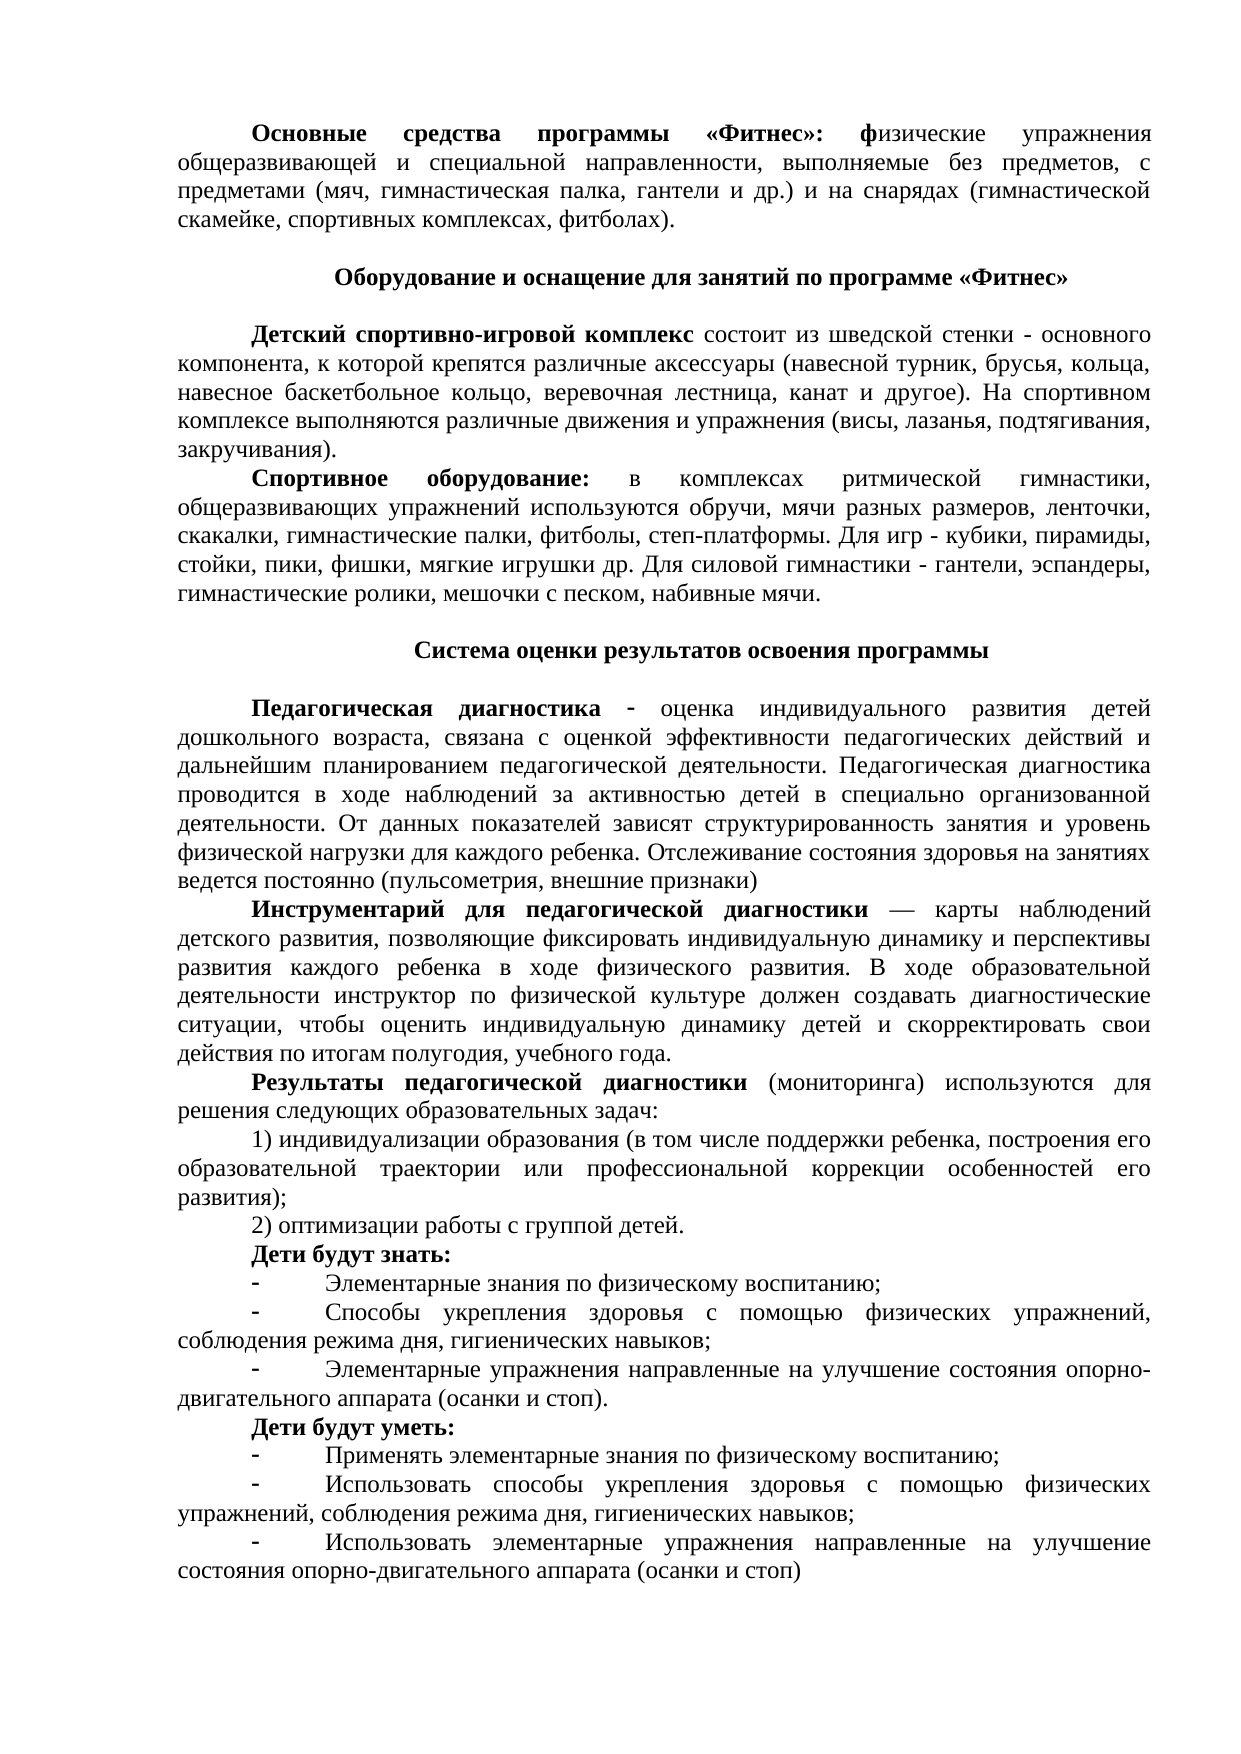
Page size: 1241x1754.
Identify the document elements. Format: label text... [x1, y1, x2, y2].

list 1) индивидуализации образования (в том числе поддержки ребенка, построения его образовательной траектории или профессиональной коррекции особенностей его развития); [177, 1124, 1152, 1211]
list Использовать элементарные упражнения направленные на улучшение состояния опорно-двигательного аппарата (осанки и стоп) [177, 1527, 1152, 1584]
text Оборудование и оснащение для занятий по программе «Фитнес» [177, 262, 1152, 291]
text Основные средства программы «Фитнес»: физические упражнения общеразвивающей и специальной направленности, выполняемые без предметов, с предметами (мяч, гимнастическая палка, гантели и др.) и на снарядах (гимнастической скамейке, спортивных комплексах, фитболах). [177, 118, 1152, 233]
text Система оценки результатов освоения программы [177, 636, 1152, 664]
text Детский спортивно-игровой комплекс состоит из шведской стенки - основного компонента, к которой крепятся различные аксессуары (навесной турник, брусья, кольца, навесное баскетбольное кольцо, веревочная лестница, канат и другое). На спортивном комплексе выполняются различные движения и упражнения (висы, лазанья, подтягивания, закручивания). [177, 319, 1152, 463]
list Применять элементарные знания по физическому воспитанию; [177, 1441, 1152, 1469]
list Дети будут уметь: [177, 1412, 1152, 1441]
list Результаты педагогической диагностики (мониторинга) используются для решения следующих образовательных задач: [177, 1067, 1152, 1124]
list Способы укрепления здоровья с помощью физических упражнений, соблюдения режима дня, гигиенических навыков; [177, 1297, 1152, 1354]
list Использовать способы укрепления здоровья с помощью физических упражнений, соблюдения режима дня, гигиенических навыков; [177, 1469, 1152, 1527]
list Инструментарий для педагогической диагностики — карты наблюдений детского развития, позволяющие фиксировать индивидуальную динамику и перспективы развития каждого ребенка в ходе физического развития. В ходе образовательной деятельности инструктор по физической культуре должен создавать диагностические ситуации, чтобы оценить индивидуальную динамику детей и скорректировать свои действия по итогам полугодия, учебного года. [177, 894, 1152, 1067]
list Элементарные знания по физическому воспитанию; [177, 1268, 1152, 1297]
list Элементарные упражнения направленные на улучшение состояния опорно-двигательного аппарата (осанки и стоп). [177, 1354, 1152, 1412]
list 2) оптимизации работы с группой детей. [177, 1211, 1152, 1239]
list Дети будут знать: [177, 1239, 1152, 1268]
list Педагогическая диагностика оценка индивидуального развития детей дошкольного возраста, связана с оценкой эффективности педагогических действий и дальнейшим планированием педагогической деятельности. Педагогическая диагностика проводится в ходе наблюдений за активностью детей в специально организованной деятельности. От данных показателей зависят структурированность занятия и уровень физической нагрузки для каждого ребенка. Отслеживание состояния здоровья на занятиях ведется постоянно (пульсометрия, внешние признаки) [177, 693, 1152, 894]
text Спортивное оборудование: в комплексах ритмической гимнастики, общеразвивающих упражнений используются обручи, мячи разных размеров, ленточки, скакалки, гимнастические палки, фитболы, степ-платформы. Для игр - кубики, пирамиды, стойки, пики, фишки, мягкие игрушки др. Для силовой гимнастики - гантели, эспандеры, гимнастические ролики, мешочки с песком, набивные мячи. [177, 463, 1152, 607]
